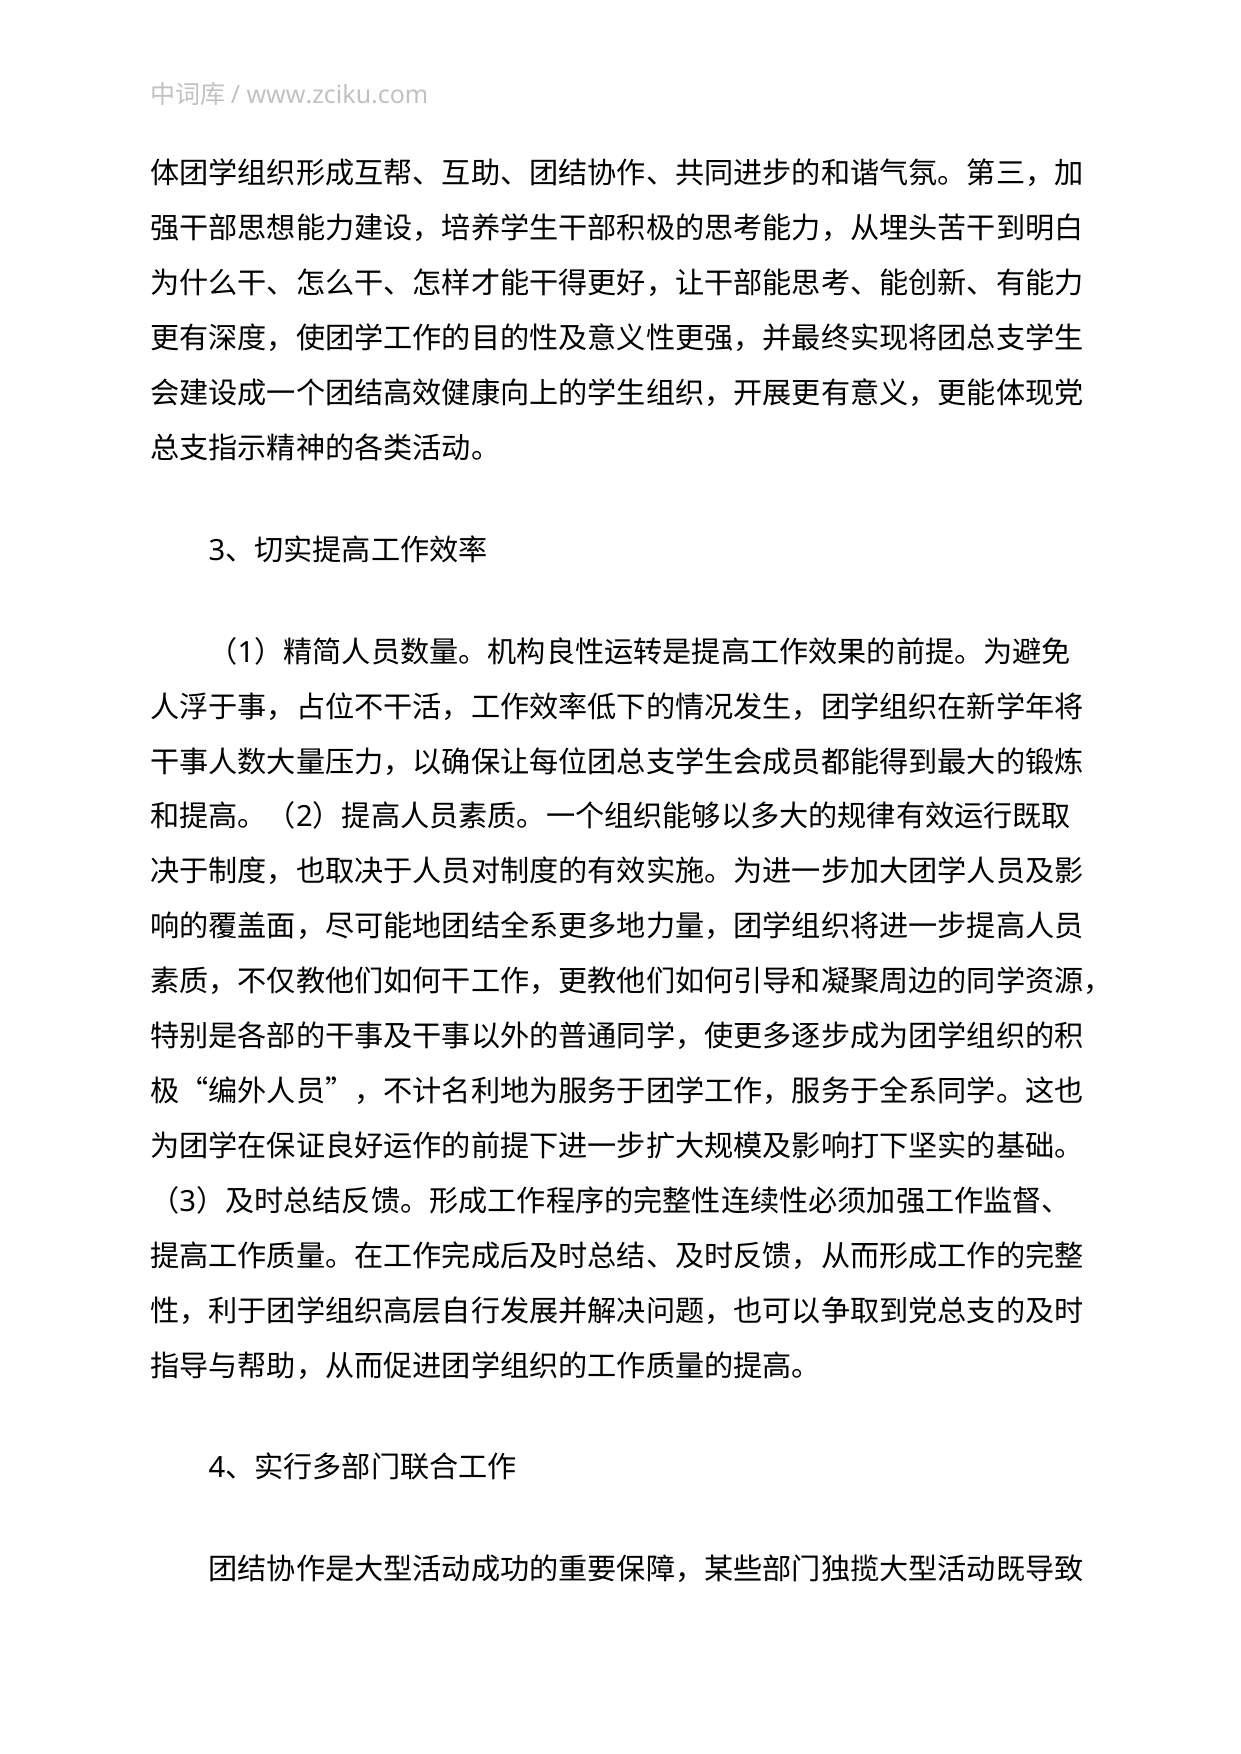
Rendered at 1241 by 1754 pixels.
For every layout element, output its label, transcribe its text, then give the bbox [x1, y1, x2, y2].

text （1）精简人员数量。机构良性运转是提高工作效果的前提。为避免人浮于事，占位不干活，工作效率低下的情况发生，团学组织在新学年将干事人数大量压力，以确保让每位团总支学生会成员都能得到最大的锻炼和提高。（2）提高人员素质。一个组织能够以多大的规律有效运行既取决于制度，也取决于人员对制度的有效实施。为进一步加大团学人员及影响的覆盖面，尽可能地团结全系更多地力量，团学组织将进一步提高人员素质，不仅教他们如何干工作，更教他们如何引导和凝聚周边的同学资源，特别是各部的干事及干事以外的普通同学，使更多逐步成为团学组织的积极“编外人员”，不计名利地为服务于团学工作，服务于全系同学。这也为团学在保证良好运作的前提下进一步扩大规模及影响打下坚实的基础。（3）及时总结反馈。形成工作程序的完整性连续性必须加强工作监督、提高工作质量。在工作完成后及时总结、及时反馈，从而形成工作的完整性，利于团学组织高层自行发展并解决问题，也可以争取到党总支的及时指导与帮助，从而促进团学组织的工作质量的提高。 [150, 628, 1090, 1384]
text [150, 150, 1090, 467]
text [150, 1546, 1090, 1588]
text 4、实行多部门联合工作 [150, 1444, 1090, 1486]
text 3、切实提高工作效率 [150, 526, 1090, 569]
